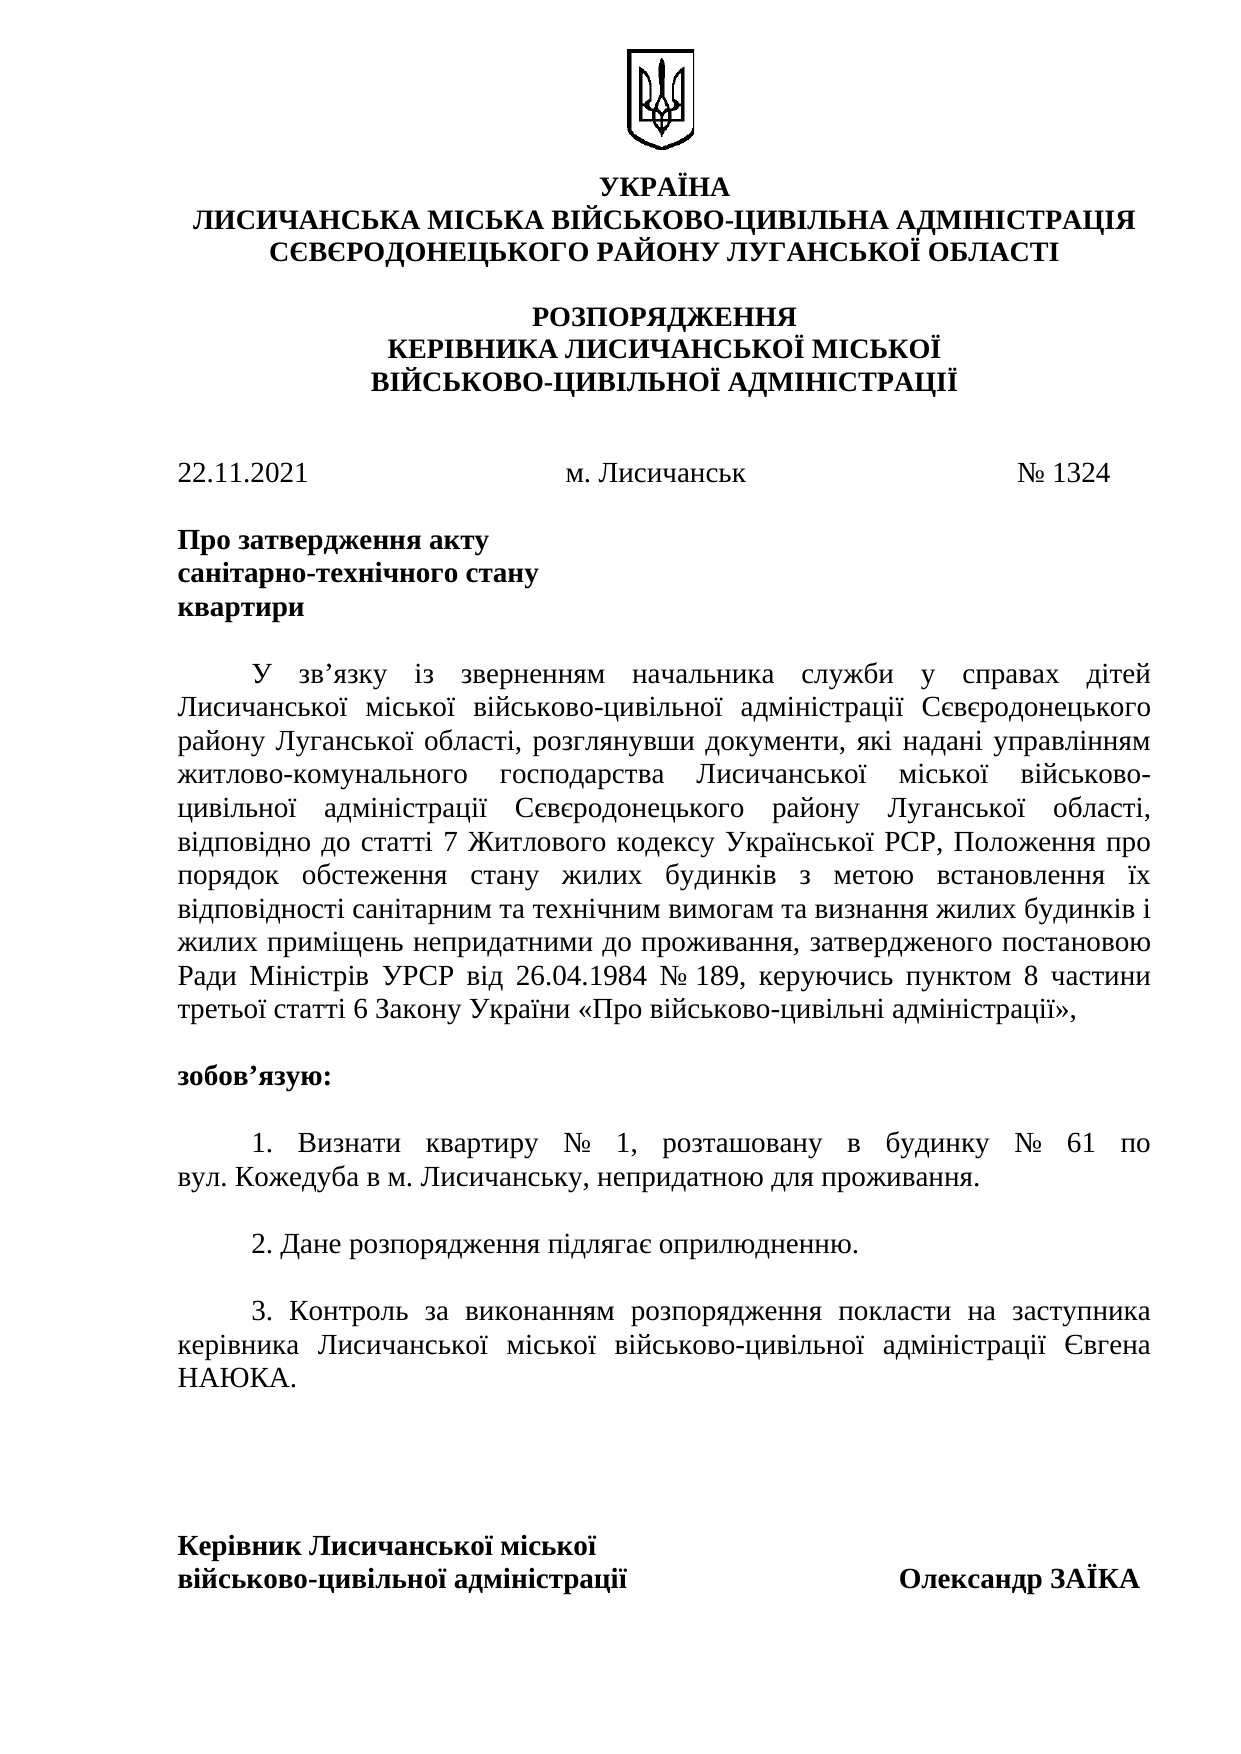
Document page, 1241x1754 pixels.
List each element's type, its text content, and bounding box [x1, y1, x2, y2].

text ЛИСИЧАНСЬКА МІСЬКА ВІЙСЬКОВО-ЦИВІЛЬНА АДМІНІСТРАЦІЯ [177, 203, 1152, 235]
text 2. Дане розпорядження підлягає оприлюдненню. [177, 1226, 1152, 1260]
text У зв’язку із зверненням начальника служби у справах дітей Лисичанської міської військово-цивільної адміністрації Сєвєродонецького району Луганської області, розглянувши документи, які надані управлінням житлово-комунального господарства Лисичанської міської військово-цивільної адміністрації Сєвєродонецького району Луганської області, відповідно до статті 7 Житлового кодексу Української РСР, Положення про порядок обстеження стану жилих будинків з метою встановлення їх відповідності санітарним та технічним вимогам та визнання жилих будинків і жилих приміщень непридатними до проживання, затвердженого постановою Ради Міністрів УРСР від 26.04.1984 № 189, керуючись пунктом 8 частини третьої статті 6 Закону України «Про військово-цивільні адміністрації», [177, 656, 1152, 1025]
text зобов’язую: [177, 1058, 1152, 1092]
text 22.11.2021 м. Лисичанськ № 1324 [177, 455, 1152, 488]
text військово-цивільної адміністрації Олександр ЗАЇКА [177, 1562, 1152, 1595]
text УКРАЇНА [177, 171, 1152, 203]
text 3. Контроль за виконанням розпорядження покласти на заступника керівника Лисичанської міської військово-цивільної адміністрації Євгена НАЮКА. [177, 1293, 1152, 1394]
text 1. Визнати квартиру № 1, розташовану в будинку № 61 по вул. Кожедуба в м. Лисичанську, непридатною для проживання. [177, 1126, 1152, 1193]
text ВІЙСЬКОВО-ЦИВІЛЬНОЇ АДМІНІСТРАЦІЇ [177, 365, 1152, 397]
text РОЗПОРЯДЖЕННЯ [177, 300, 1152, 332]
text санітарно-технічного стану [177, 555, 1152, 589]
text КЕРІВНИКА ЛИСИЧАНСЬКОЇ МІСЬКОЇ [177, 332, 1152, 365]
picture [625, 47, 694, 148]
text Про затвердження акту [177, 522, 1152, 555]
text Керівник Лисичанської міської [177, 1528, 1152, 1562]
text СЄВЄРОДОНЕЦЬКОГО РАЙОНУ ЛУГАНСЬКОЇ ОБЛАСТІ [177, 235, 1152, 268]
text квартири [177, 589, 1152, 622]
